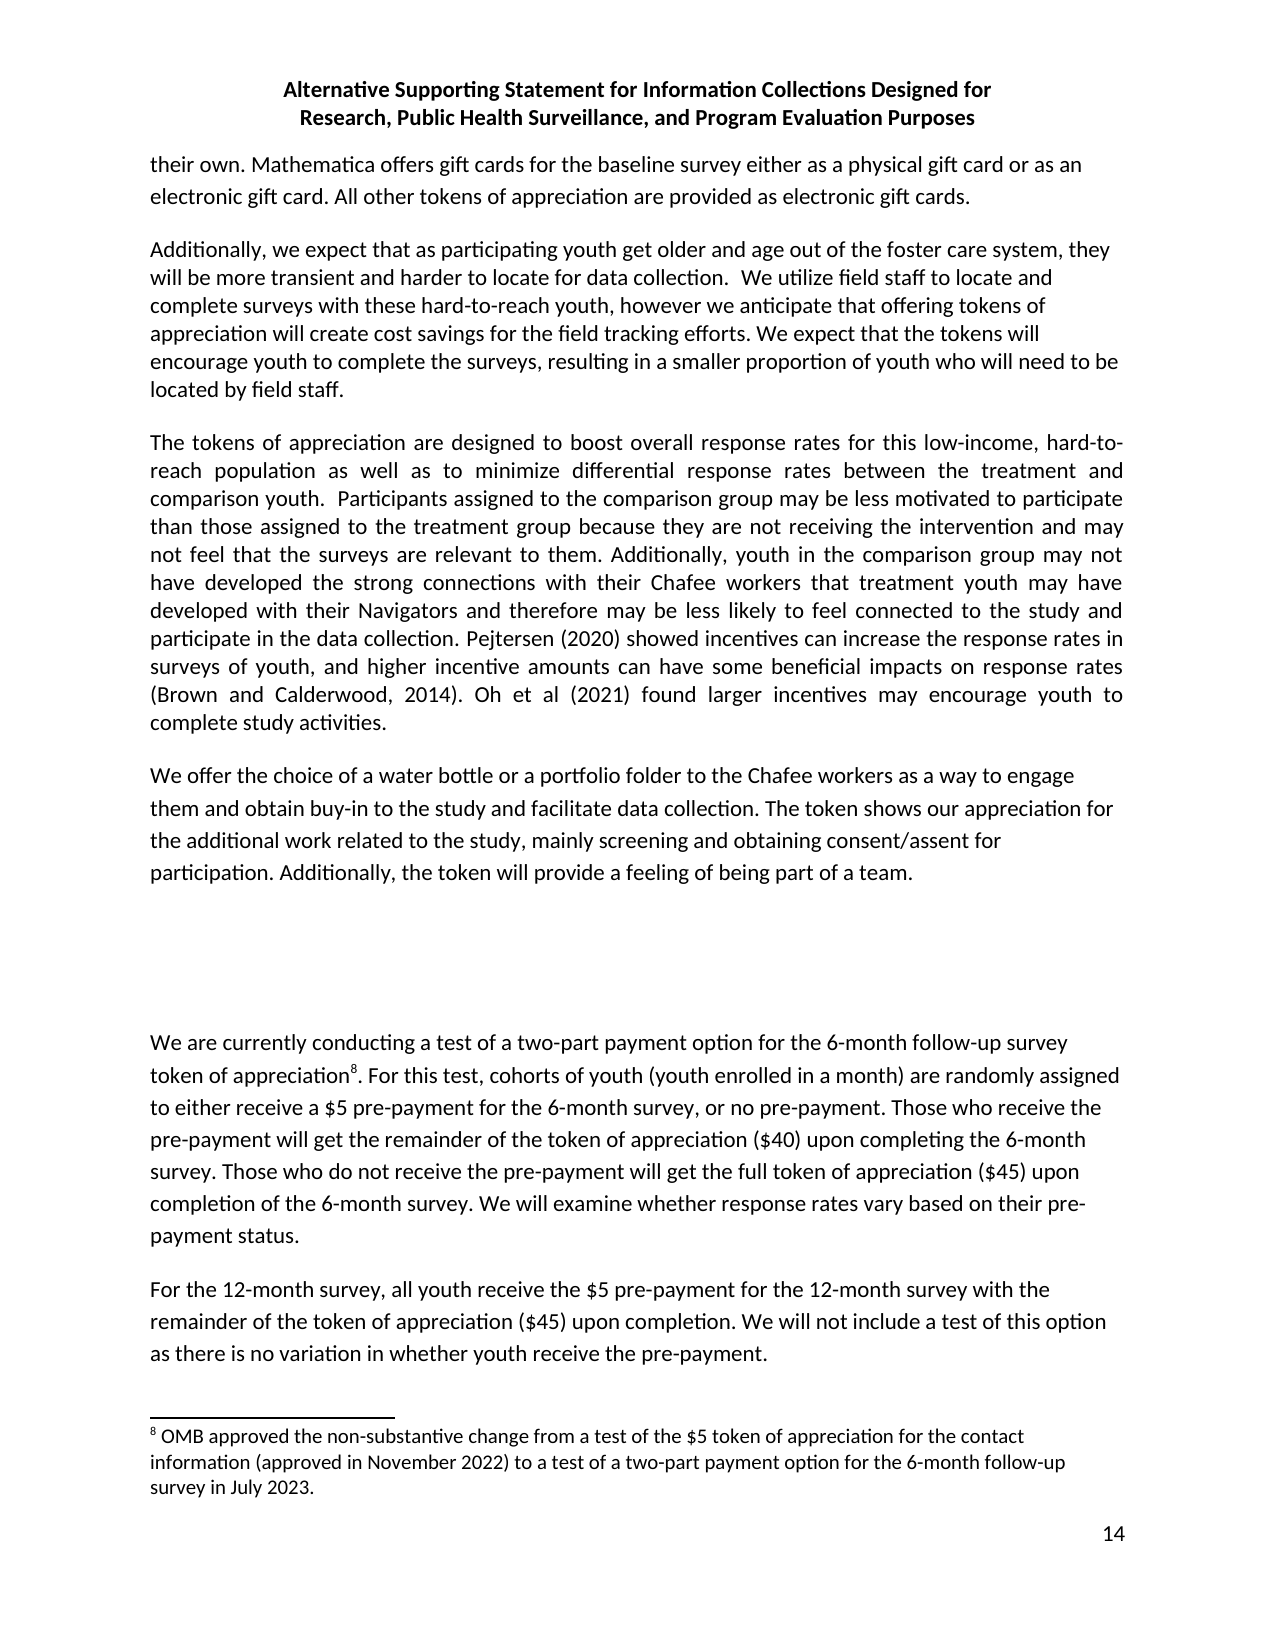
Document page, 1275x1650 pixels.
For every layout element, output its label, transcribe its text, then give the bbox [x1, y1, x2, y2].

text For the 12-month survey, all youth receive the $5 pre-payment for the 12-month survey with the remainder of the token of appreciation ($45) upon completion. We will not include a test of this option as there is no variation in whether youth receive the pre-payment. [150, 1275, 1125, 1367]
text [150, 150, 1125, 210]
text The tokens of appreciation are designed to boost overall response rates for this low-income, hard-to-reach population as well as to minimize differential response rates between the treatment and comparison youth. Participants assigned to the comparison group may be less motivated to participate than those assigned to the treatment group because they are not receiving the intervention and may not feel that the surveys are relevant to them. Additionally, youth in the comparison group may not have developed the strong connections with their Chafee workers that treatment youth may have developed with their Navigators and therefore may be less likely to feel connected to the study and participate in the data collection. Pejtersen (2020) showed incentives can increase the response rates in surveys of youth, and higher incentive amounts can have some beneficial impacts on response rates (Brown and Calderwood, 2014). Oh et al (2021) found larger incentives may encourage youth to complete study activities. [150, 428, 1125, 737]
text Additionally, we expect that as participating youth get older and age out of the foster care system, they will be more transient and harder to locate for data collection. We utilize field staff to locate and complete surveys with these hard-to-reach youth, however we anticipate that offering tokens of appreciation will create cost savings for the field tracking efforts. We expect that the tokens will encourage youth to complete the surveys, resulting in a smaller proportion of youth who will need to be located by field staff. [150, 235, 1125, 403]
text We offer the choice of a water bottle or a portfolio folder to the Chafee workers as a way to engage them and obtain buy-in to the study and facilitate data collection. The token shows our appreciation for the additional work related to the study, mainly screening and obtaining consent/assent for participation. Additionally, the token will provide a feeling of being part of a team. [150, 762, 1125, 886]
text We are currently conducting a test of a two-part payment option for the 6-month follow-up survey token of appreciation. For this test, cohorts of youth (youth enrolled in a month) are randomly assigned to either receive a $5 pre-payment for the 6-month survey, or no pre-payment. Those who receive the pre-payment will get the remainder of the token of appreciation ($40) upon completing the 6-month survey. Those who do not receive the pre-payment will get the full token of appreciation ($45) upon completion of the 6-month survey. We will examine whether response rates vary based on their pre-payment status. [150, 1028, 1125, 1250]
